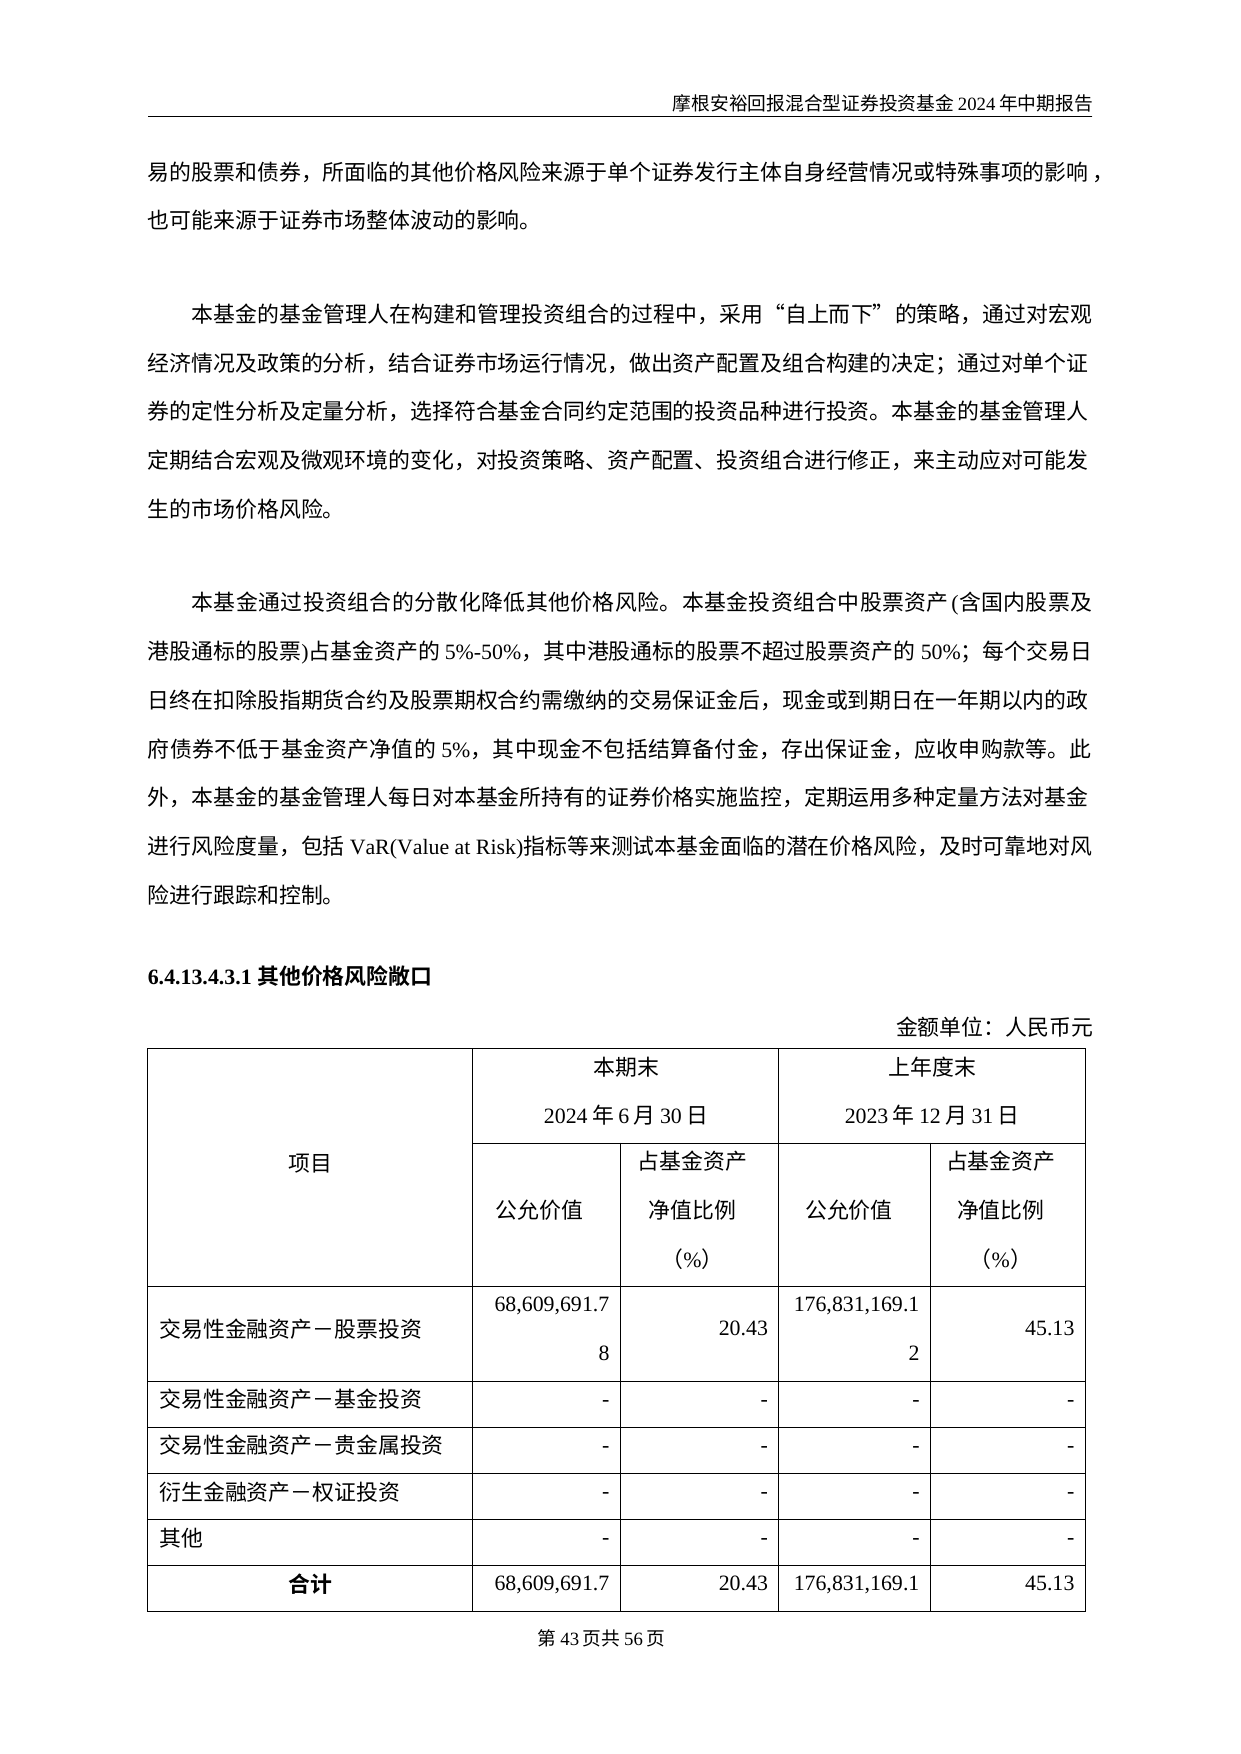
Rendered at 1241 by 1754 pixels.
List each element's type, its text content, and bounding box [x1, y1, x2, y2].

table_cell 衍生金融资产－权证投资 [148, 1474, 472, 1519]
table_cell - [779, 1382, 930, 1427]
table_header 项目 [148, 1049, 472, 1286]
table_cell 合计 [148, 1566, 472, 1611]
table_cell 交易性金融资产－基金投资 [148, 1382, 472, 1427]
table_header 上年度末 2023年12月31日 [779, 1049, 1085, 1143]
table_cell 其他 [148, 1520, 472, 1565]
table_cell - [473, 1520, 620, 1565]
table_cell 20.43 [621, 1566, 778, 1611]
table_cell - [473, 1428, 620, 1473]
table_cell 68,609,691.78 [473, 1287, 620, 1381]
table_cell 20.43 [621, 1287, 778, 1381]
table_cell - [931, 1382, 1085, 1427]
table_cell - [779, 1520, 930, 1565]
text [148, 154, 1092, 236]
table_cell - [621, 1520, 778, 1565]
table_cell - [779, 1428, 930, 1473]
table_cell 176,831,169.12 [779, 1566, 930, 1611]
text 6.4.13.4.3.1 其他价格风险敞口 [148, 958, 1092, 991]
table_cell 占基金资产净值比例（%） [931, 1144, 1085, 1286]
table_cell 交易性金融资产－贵金属投资 [148, 1428, 472, 1473]
table_cell 45.13 [931, 1566, 1085, 1611]
table_cell - [621, 1474, 778, 1519]
table_cell - [621, 1428, 778, 1473]
table_cell 公允价值 [473, 1144, 620, 1286]
table_cell - [473, 1474, 620, 1519]
table_cell 公允价值 [779, 1144, 930, 1286]
table_cell - [621, 1382, 778, 1427]
table_cell 占基金资产净值比例（%） [621, 1144, 778, 1286]
table_cell - [473, 1382, 620, 1427]
table_cell 176,831,169.12 [779, 1287, 930, 1381]
table_cell - [931, 1428, 1085, 1473]
table_cell - [779, 1474, 930, 1519]
table_cell - [931, 1474, 1085, 1519]
table_cell - [931, 1520, 1085, 1565]
table_cell 68,609,691.78 [473, 1566, 620, 1611]
text 金额单位：人民币元 [149, 1009, 1092, 1042]
table_cell 交易性金融资产－股票投资 [148, 1287, 472, 1381]
text 本基金的基金管理人在构建和管理投资组合的过程中，采用“自上而下”的策略，通过对宏观经济情况及政策的分析，结合证券市场运行情况，做出资产配置及组合构建的决定；通过对单个证券的定性分析及定量分析，选择符合基金合同约定范围的投资品种进行投资。本基金的基金管理人定期结合宏观及微观环境的变化，对投资策略、资产配置、投资组合进行修正，来主动应对可能发生的市场价格风险。 [148, 296, 1092, 524]
text 本基金通过投资组合的分散化降低其他价格风险。本基金投资组合中股票资产(含国内股票及港股通标的股票)占基金资产的5%-50%，其中港股通标的股票不超过股票资产的50%；每个交易日日终在扣除股指期货合约及股票期权合约需缴纳的交易保证金后，现金或到期日在一年期以内的政府债券不低于基金资产净值的5%，其中现金不包括结算备付金，存出保证金，应收申购款等。此外，本基金的基金管理人每日对本基金所持有的证券价格实施监控，定期运用多种定量方法对基金进行风险度量，包括 VaR(Value at Risk)指标等来测试本基金面临的潜在价格风险，及时可靠地对风险进行跟踪和控制。 [148, 585, 1092, 910]
table_header 本期末 2024年6月30日 [473, 1049, 778, 1143]
table_cell 45.13 [931, 1287, 1085, 1381]
